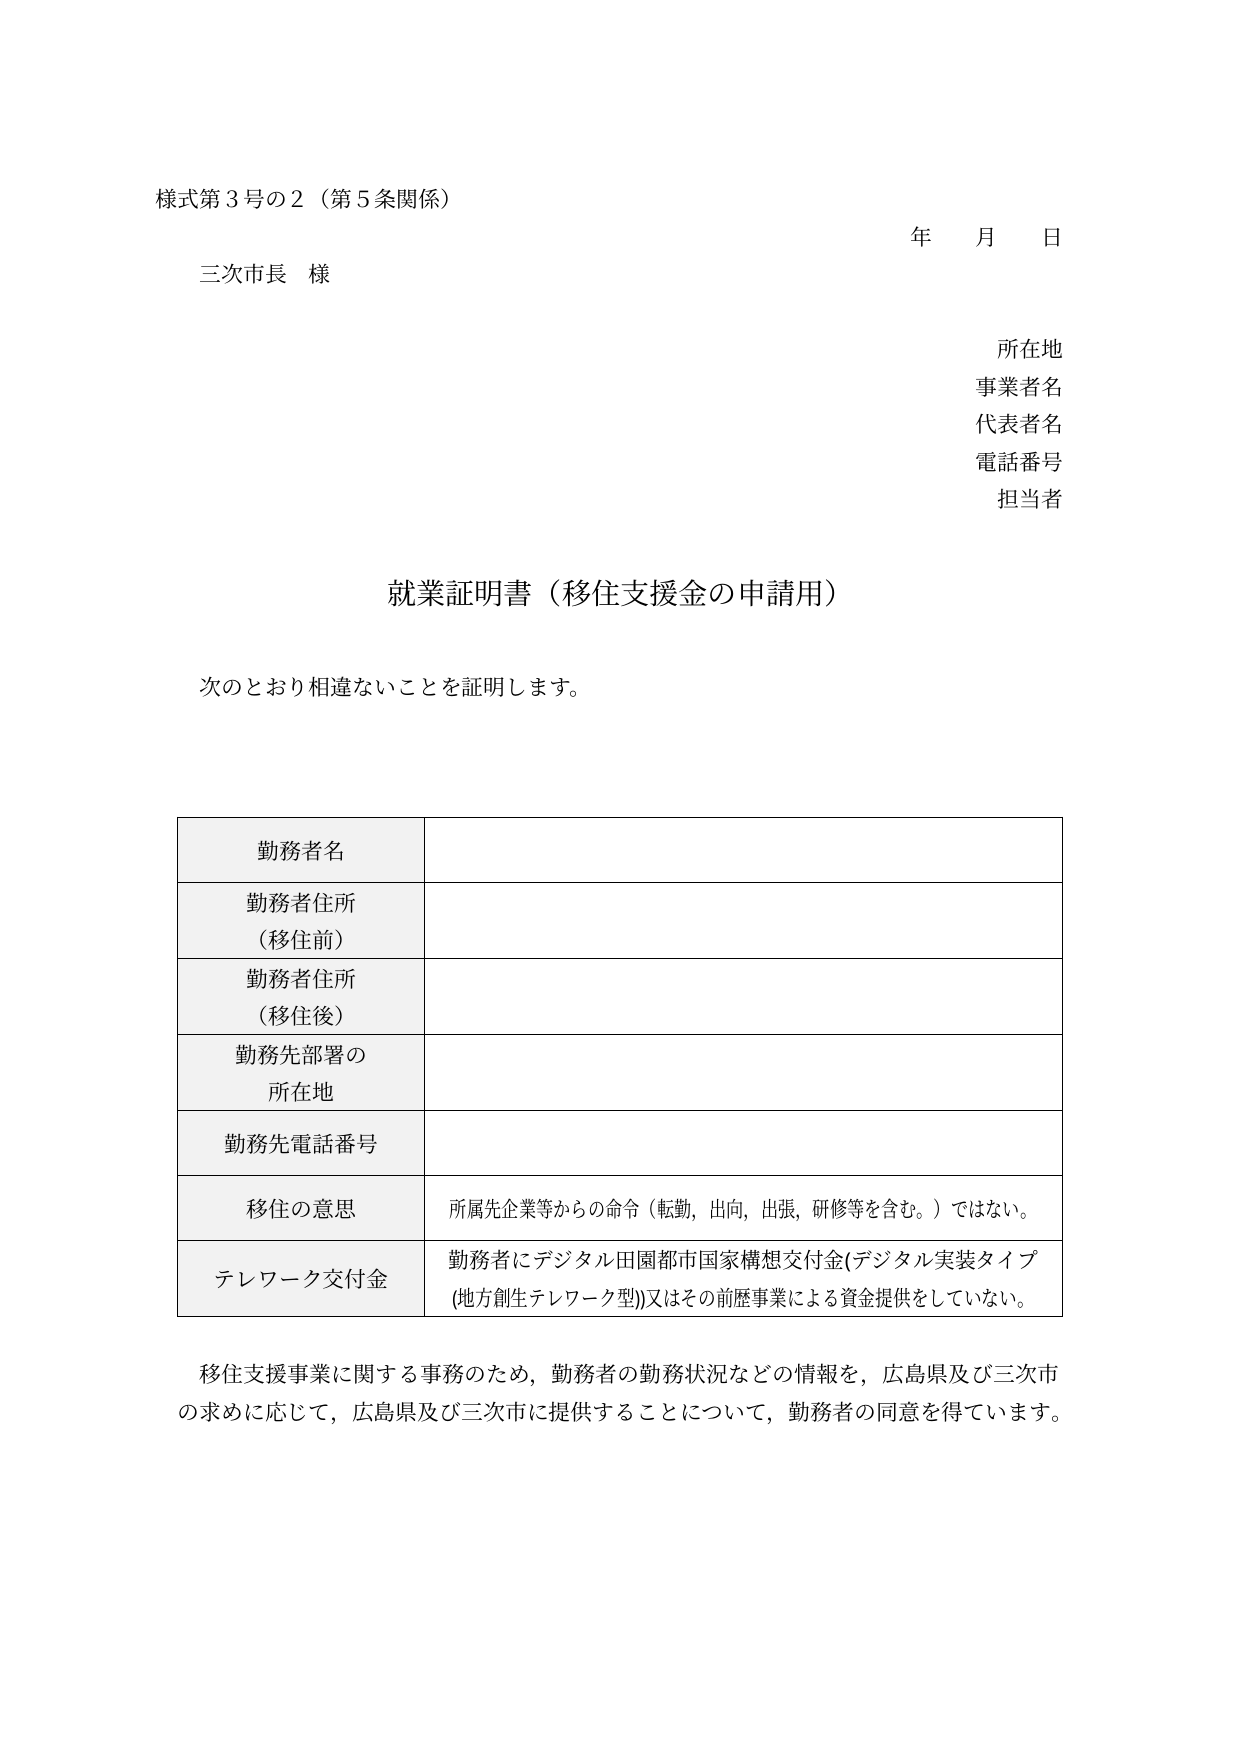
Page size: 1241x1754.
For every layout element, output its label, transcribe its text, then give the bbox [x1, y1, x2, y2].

text 就業証明書（移住支援金の申請用） [177, 554, 1063, 629]
table_cell [425, 959, 1062, 1034]
table_header 勤務者名 [178, 818, 424, 882]
text 移住支援事業に関する事務のため，勤務者の勤務状況などの情報を，広島県及び三次市の求めに応じて，広島県及び三次市に提供することについて，勤務者の同意を得ています。 [177, 1354, 1063, 1429]
text 次のとおり相違ないことを証明します。 [177, 667, 1063, 704]
table_cell テレワーク交付金 [178, 1241, 424, 1316]
text 三次市長 様 [177, 254, 1063, 292]
text 電話番号 [177, 442, 1063, 479]
table_cell 所属先企業等からの命令（転勤，出向，出張，研修等を含む。）ではない。 [425, 1176, 1062, 1240]
table_cell 勤務先電話番号 [178, 1111, 424, 1175]
table_header [425, 818, 1062, 882]
table_cell [425, 883, 1062, 958]
text 代表者名 [177, 404, 1063, 442]
table_cell [425, 1035, 1062, 1110]
table_cell 移住の意思 [178, 1176, 424, 1240]
text 所在地 [177, 329, 1063, 367]
text 担当者 [177, 479, 1063, 517]
table_cell 勤務者住所 （移住後） [178, 959, 424, 1034]
text 様式第３号の２（第５条関係） [155, 179, 1063, 217]
text 事業者名 [177, 367, 1063, 404]
table_cell 勤務先部署の 所在地 [178, 1035, 424, 1110]
table_cell 勤務者にデジタル田園都市国家構想交付金(デジタル実装タイプ (地方創生テレワーク型))又はその前歴事業による資金提供をしていない。 [425, 1241, 1062, 1316]
text 年 月 日 [177, 217, 1063, 254]
table_cell 勤務者住所 （移住前） [178, 883, 424, 958]
table_cell [425, 1111, 1062, 1175]
